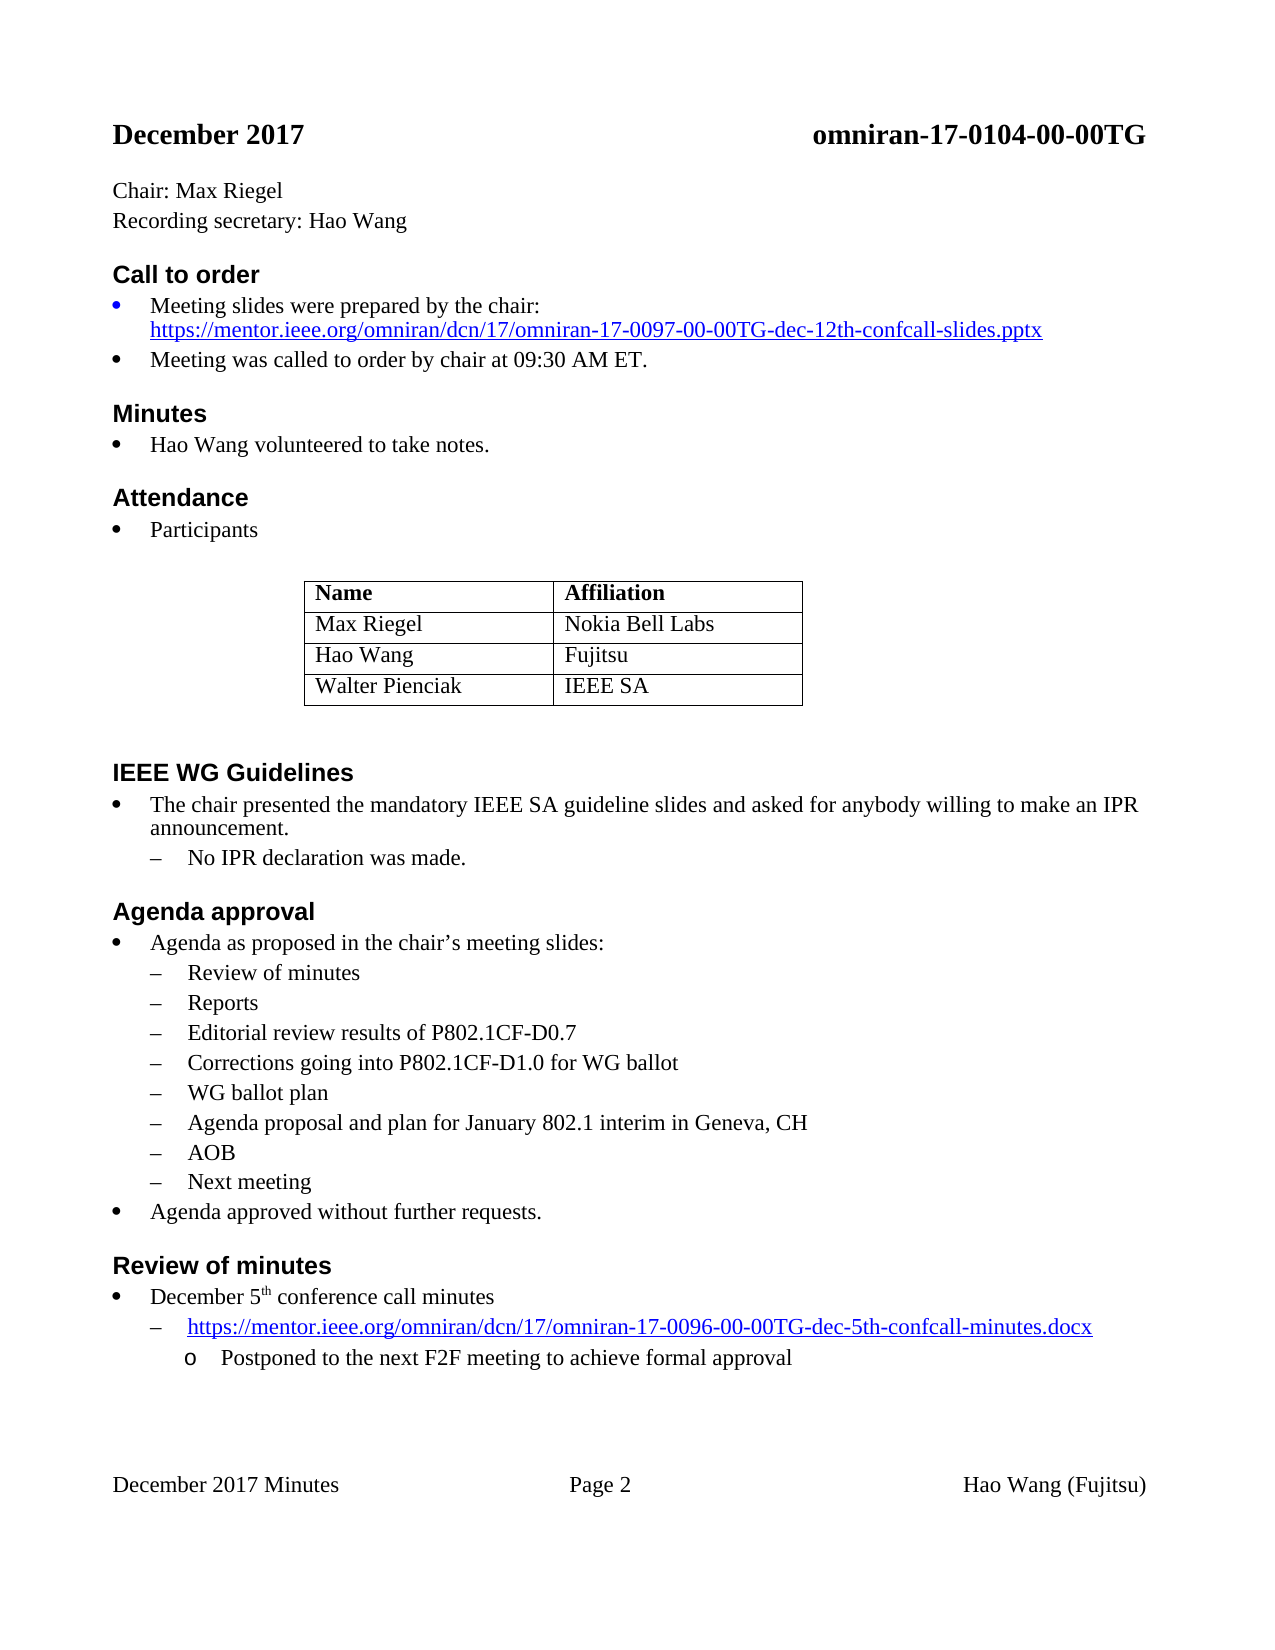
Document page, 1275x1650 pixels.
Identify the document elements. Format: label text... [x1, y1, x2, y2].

list Agenda as proposed in the chair’s meeting slides: [112, 932, 1162, 955]
table_cell Hao Wang [305, 644, 553, 674]
list The chair presented the mandatory IEEE SA guideline slides and asked for anybody willing to make an IPR announcement. [112, 793, 1162, 841]
table_cell Fujitsu [554, 644, 802, 674]
list Review of minutes [150, 962, 1162, 985]
list Editorial review results of P802.1CF-D0.7 [150, 1021, 1162, 1045]
table_cell Max Riegel [305, 613, 553, 643]
subtitle Agenda approval [112, 900, 1162, 926]
table_cell Walter Pienciak [305, 675, 553, 704]
table_header Name [305, 582, 553, 612]
list https://mentor.ieee.org/omniran/dcn/17/omniran-17-0096-00-00TG-dec-5th-confcall-minutes.docx [150, 1316, 1162, 1339]
list Corrections going into P802.1CF-D1.0 for WG ballot [150, 1051, 1162, 1075]
table_cell Nokia Bell Labs [554, 613, 802, 643]
list No IPR declaration was made. [150, 847, 1162, 871]
list AOB [150, 1141, 1162, 1165]
subtitle IEEE WG Guidelines [112, 761, 1162, 787]
list Meeting was called to order by chair at 09:30 AM ET. [112, 348, 1162, 372]
table_cell IEEE SA [554, 675, 802, 704]
list Next meeting [150, 1171, 1162, 1194]
list Meeting slides were prepared by the chair: https://mentor.ieee.org/omniran/dcn/17/omniran-17-0097-00-00TG-dec-12th-confcall-slides.pptx [112, 295, 1162, 342]
list Postponed to the next F2F meeting to achieve formal approval [183, 1346, 1162, 1371]
text Recording secretary: Hao Wang [112, 210, 1162, 234]
list Hao Wang volunteered to take notes. [112, 433, 1162, 457]
subtitle Attendance [112, 486, 1162, 512]
table_header Affiliation [554, 582, 802, 612]
subtitle Review of minutes [112, 1254, 1162, 1279]
list Agenda proposal and plan for January 802.1 interim in Geneva, CH [150, 1111, 1162, 1135]
subtitle Call to order [112, 263, 1162, 289]
list WG ballot plan [150, 1081, 1162, 1105]
subtitle Minutes [112, 401, 1162, 427]
list Agenda approved without further requests. [112, 1201, 1162, 1224]
list December 5th conference call minutes [112, 1286, 1162, 1309]
list Participants [112, 518, 1162, 542]
text Chair: Max Riegel [112, 180, 1162, 204]
list Reports [150, 992, 1162, 1015]
